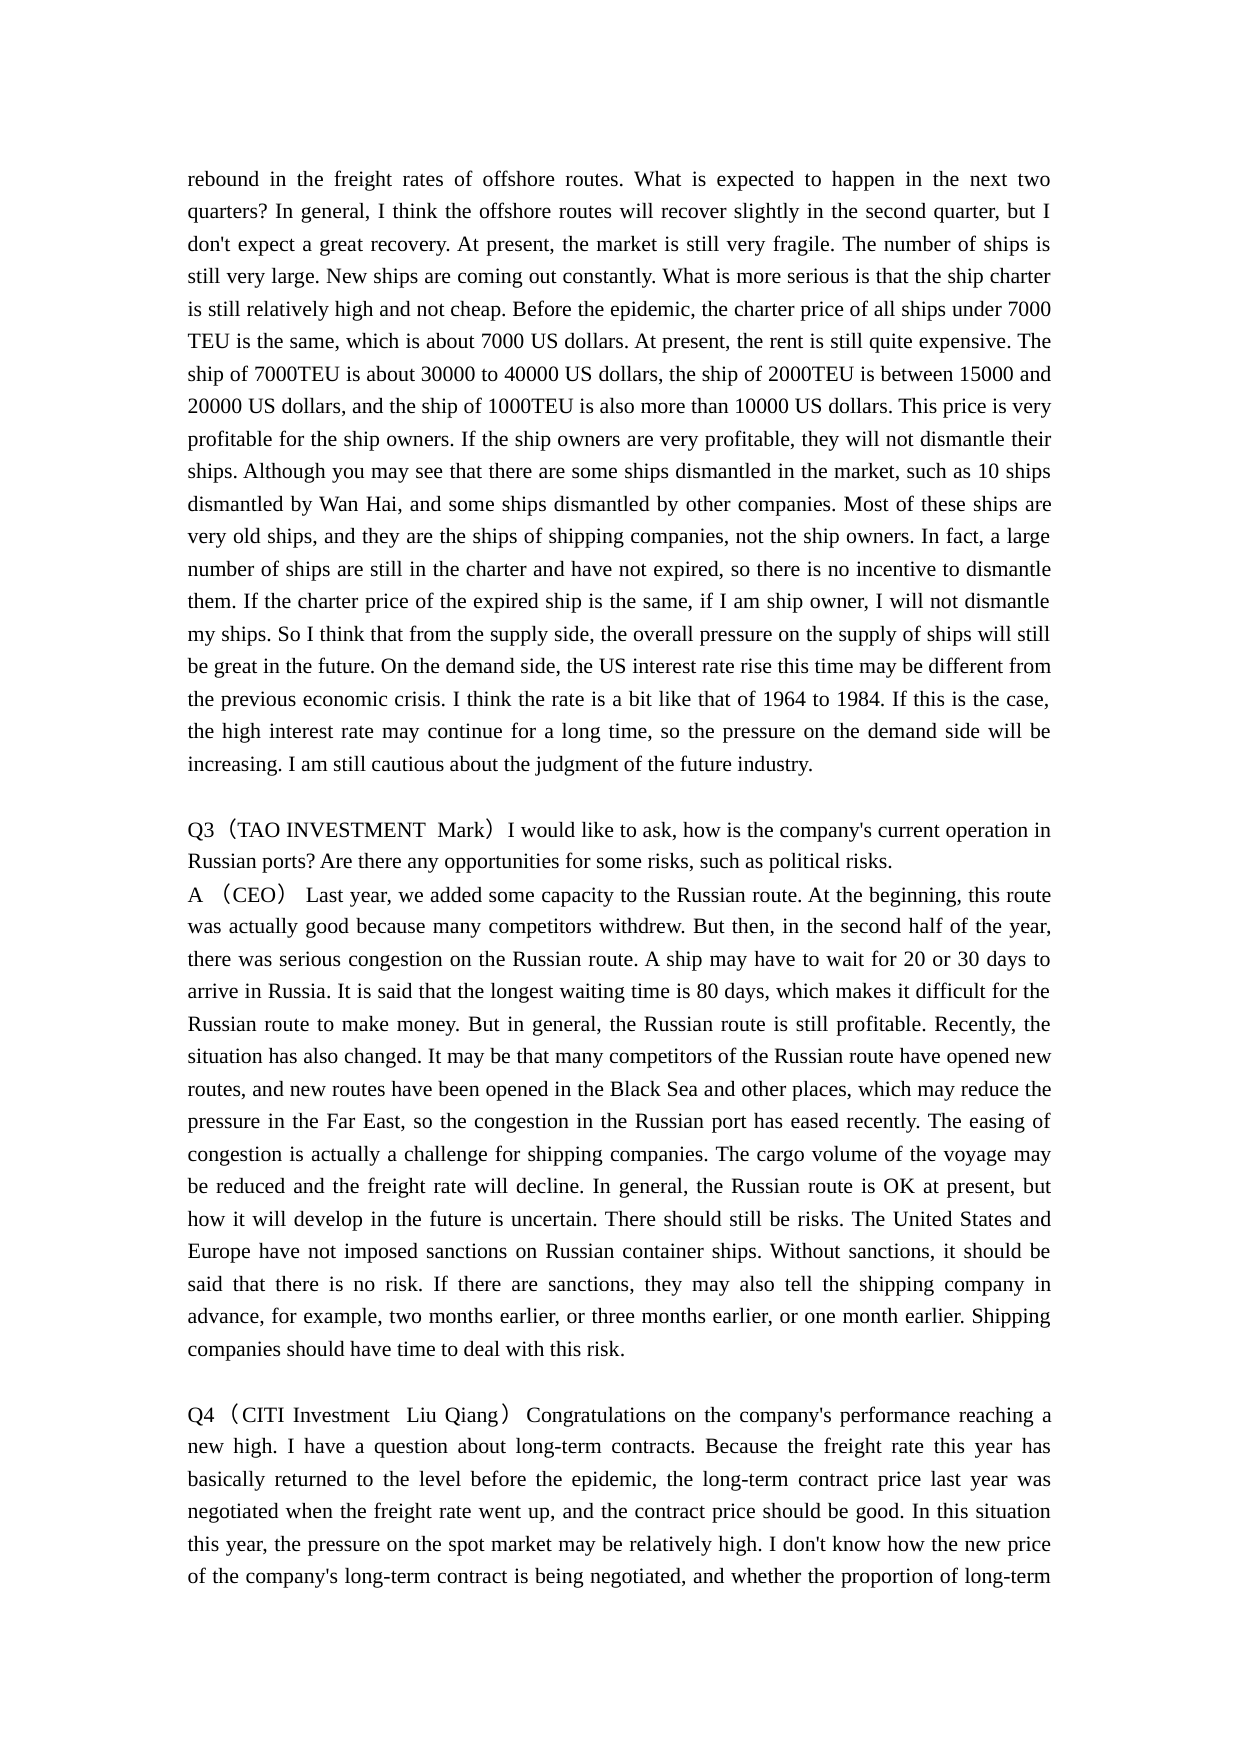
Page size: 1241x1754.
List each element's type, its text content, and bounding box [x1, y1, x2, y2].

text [187, 1397, 1053, 1592]
text Q3（TAO INVESTMENT Mark）I would like to ask, how is the company's current operation in Russian ports? Are there any opportunities for some risks, such as political risks. [187, 812, 1053, 877]
text A （CEO） Last year, we added some capacity to the Russian route. At the beginning, this route was actually good because many competitors withdrew. But then, in the second half of the year, there was serious congestion on the Russian route. A ship may have to wait for 20 or 30 days to arrive in Russia. It is said that the longest waiting time is 80 days, which makes it difficult for the Russian route to make money. But in general, the Russian route is still profitable. Recently, the situation has also changed. It may be that many competitors of the Russian route have opened new routes, and new routes have been opened in the Black Sea and other places, which may reduce the pressure in the Far East, so the congestion in the Russian port has eased recently. The easing of congestion is actually a challenge for shipping companies. The cargo volume of the voyage may be reduced and the freight rate will decline. In general, the Russian route is OK at present, but how it will develop in the future is uncertain. There should still be risks. The United States and Europe have not imposed sanctions on Russian container ships. Without sanctions, it should be said that there is no risk. If there are sanctions, they may also tell the shipping company in advance, for example, two months earlier, or three months earlier, or one month earlier. Shipping companies should have time to deal with this risk. [187, 877, 1053, 1364]
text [187, 162, 1053, 779]
